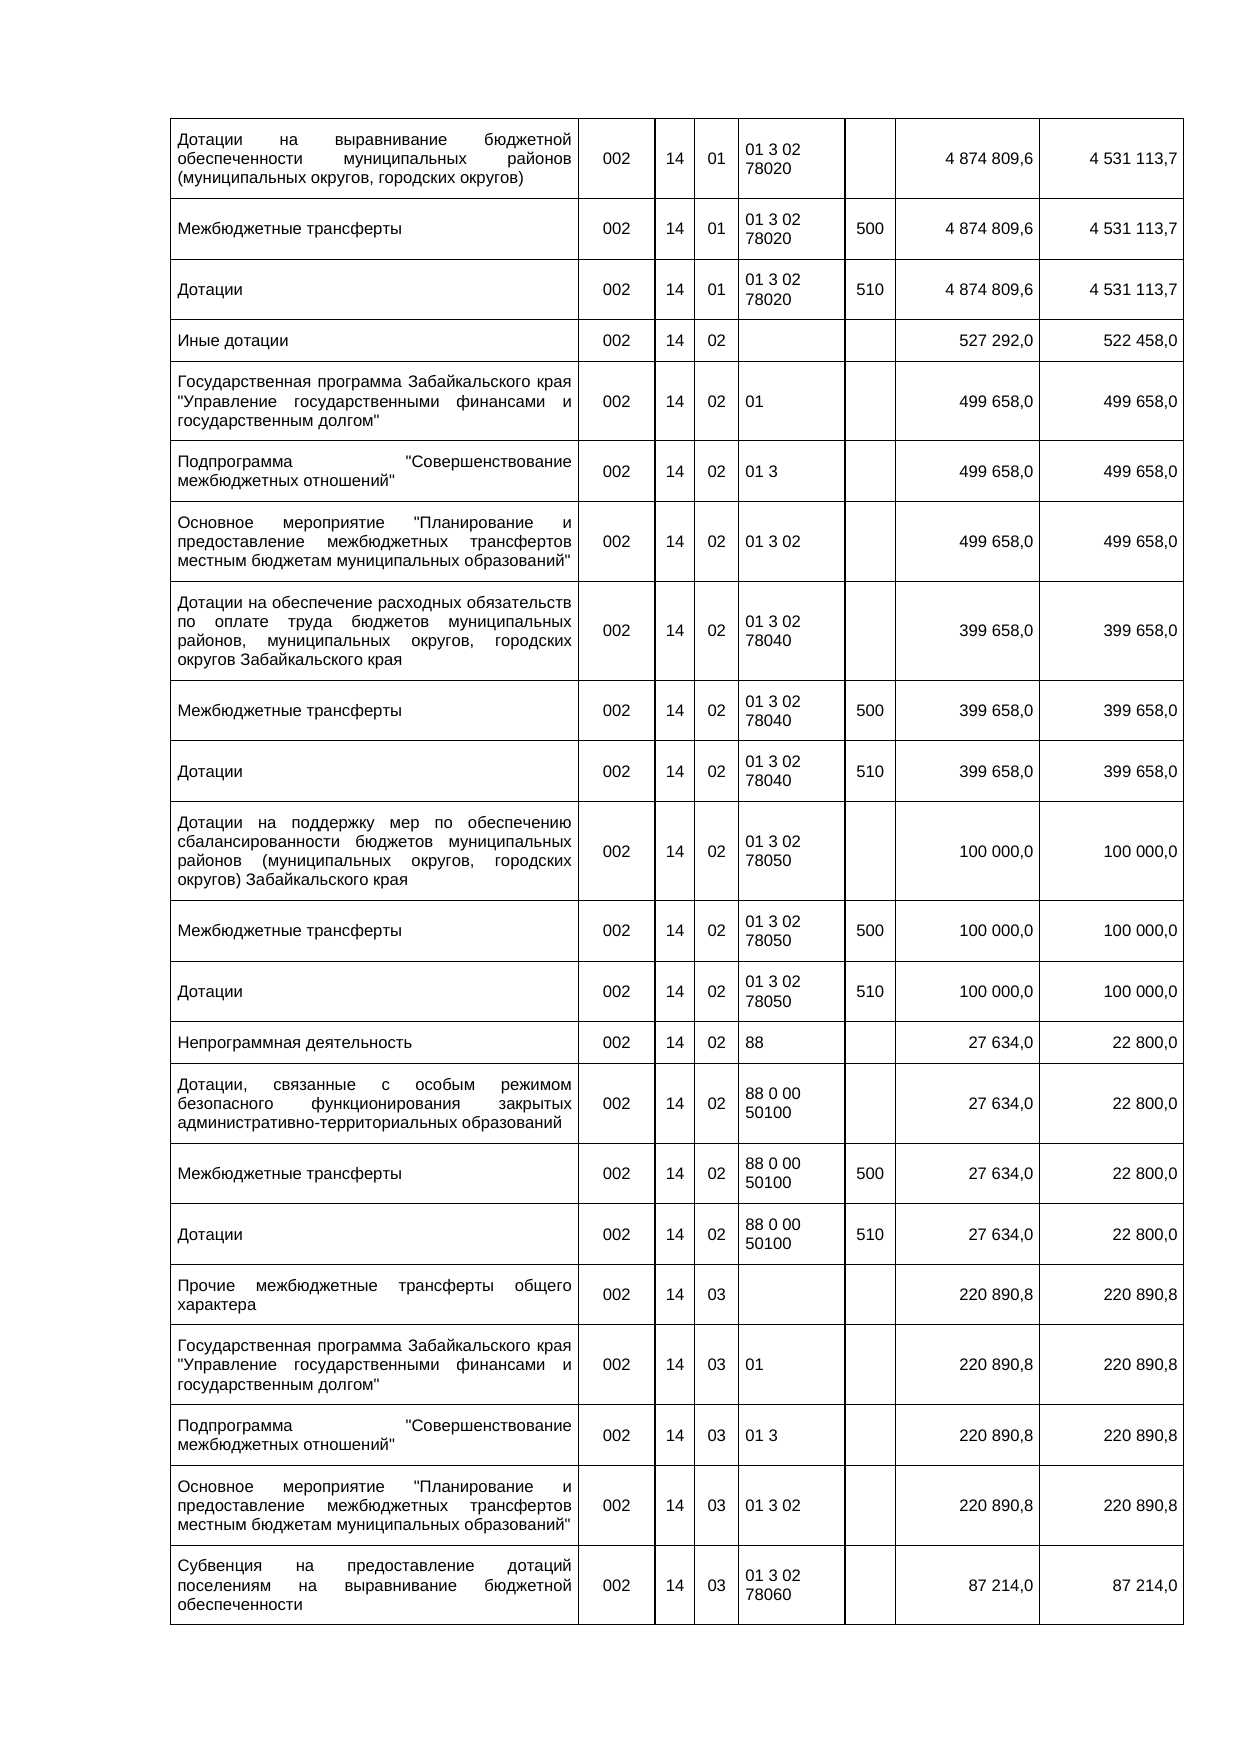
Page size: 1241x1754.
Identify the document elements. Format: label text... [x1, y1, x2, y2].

table_cell 4 531 113,7 [1040, 260, 1183, 319]
table_cell 01 3 02 78060 [739, 1546, 844, 1624]
table_cell Непрограммная деятельность [171, 1022, 578, 1063]
table_cell 02 [695, 901, 738, 961]
table_cell 499 658,0 [1040, 362, 1183, 440]
table_cell 14 [656, 1325, 694, 1404]
table_cell 02 [695, 441, 738, 501]
table_cell Основное мероприятие "Планирование и предоставление межбюджетных трансфертов местным бюджетам муниципальных образований" [171, 1466, 578, 1544]
table_cell 14 [656, 362, 694, 440]
table_cell 002 [579, 962, 654, 1021]
table_cell 220 890,8 [1040, 1466, 1183, 1544]
table_cell 510 [846, 741, 895, 801]
table_cell [846, 1022, 895, 1063]
table_cell 499 658,0 [896, 441, 1039, 501]
table_cell 14 [656, 260, 694, 319]
table_cell 14 [656, 681, 694, 740]
table_cell 14 [656, 1546, 694, 1624]
table_cell 88 0 00 50100 [739, 1064, 844, 1142]
table_cell 002 [579, 901, 654, 961]
table_cell 02 [695, 741, 738, 801]
table_cell [739, 320, 844, 361]
table_cell 14 [656, 441, 694, 501]
table_cell 01 3 02 78040 [739, 741, 844, 801]
table_cell 510 [846, 260, 895, 319]
table_cell 01 3 [739, 441, 844, 501]
table_cell 01 3 02 78040 [739, 681, 844, 740]
table_cell 01 3 02 78050 [739, 962, 844, 1021]
table_cell 01 [695, 199, 738, 258]
table_cell 14 [656, 1466, 694, 1544]
table_cell 100 000,0 [1040, 802, 1183, 900]
table_cell 14 [656, 1144, 694, 1203]
table_cell Дотации на выравнивание бюджетной обеспеченности муниципальных районов (муниципальных округов, городских округов) [171, 119, 578, 198]
table_cell 87 214,0 [1040, 1546, 1183, 1624]
table_cell Дотации [171, 260, 578, 319]
table_cell 002 [579, 1466, 654, 1544]
table_cell 527 292,0 [896, 320, 1039, 361]
table_cell 03 [695, 1325, 738, 1404]
table_cell Дотации, связанные с особым режимом безопасного функционирования закрытых административно-территориальных образований [171, 1064, 578, 1142]
table_cell 88 0 00 50100 [739, 1144, 844, 1203]
table_cell 27 634,0 [896, 1144, 1039, 1203]
table_cell [846, 502, 895, 581]
table_cell Межбюджетные трансферты [171, 1144, 578, 1203]
table_cell [846, 119, 895, 198]
table_cell 399 658,0 [1040, 681, 1183, 740]
table_cell 02 [695, 1022, 738, 1063]
table_cell [846, 1546, 895, 1624]
table_cell 499 658,0 [1040, 441, 1183, 501]
table_cell 14 [656, 802, 694, 900]
table_cell 002 [579, 1144, 654, 1203]
table_cell 02 [695, 962, 738, 1021]
table_cell 500 [846, 681, 895, 740]
table_cell 01 [739, 1325, 844, 1404]
table_cell 4 874 809,6 [896, 119, 1039, 198]
table_cell 002 [579, 1325, 654, 1404]
table_cell Государственная программа Забайкальского края "Управление государственными финансами и государственным долгом" [171, 1325, 578, 1404]
table_cell [846, 582, 895, 680]
table_cell 4 874 809,6 [896, 199, 1039, 258]
table_cell 220 890,8 [896, 1405, 1039, 1465]
table_cell 02 [695, 681, 738, 740]
table_cell 002 [579, 502, 654, 581]
table_cell 14 [656, 1204, 694, 1264]
table_cell 03 [695, 1546, 738, 1624]
table_cell 02 [695, 802, 738, 900]
table_cell [846, 441, 895, 501]
table_cell 100 000,0 [896, 802, 1039, 900]
table_cell 14 [656, 901, 694, 961]
table_cell 100 000,0 [896, 901, 1039, 961]
table_cell Межбюджетные трансферты [171, 681, 578, 740]
table_cell [846, 802, 895, 900]
table_cell 510 [846, 962, 895, 1021]
table_cell Межбюджетные трансферты [171, 901, 578, 961]
table_cell 14 [656, 119, 694, 198]
table_cell 01 3 02 78050 [739, 802, 844, 900]
table_cell 14 [656, 1265, 694, 1324]
table_cell [739, 1265, 844, 1324]
table_cell 14 [656, 502, 694, 581]
table_cell 002 [579, 1405, 654, 1465]
table_cell 01 [739, 362, 844, 440]
table_cell 14 [656, 199, 694, 258]
table_cell 220 890,8 [1040, 1405, 1183, 1465]
table_cell Основное мероприятие "Планирование и предоставление межбюджетных трансфертов местным бюджетам муниципальных образований" [171, 502, 578, 581]
table_cell 522 458,0 [1040, 320, 1183, 361]
table_cell 002 [579, 199, 654, 258]
table_cell Иные дотации [171, 320, 578, 361]
table_cell 002 [579, 362, 654, 440]
table_cell 500 [846, 901, 895, 961]
table_cell Подпрограмма "Совершенствование межбюджетных отношений" [171, 441, 578, 501]
table_cell 02 [695, 582, 738, 680]
table_cell 4 531 113,7 [1040, 119, 1183, 198]
table_cell 510 [846, 1204, 895, 1264]
table_cell 01 3 02 [739, 1466, 844, 1544]
table_cell 399 658,0 [896, 582, 1039, 680]
table_cell 01 3 02 78050 [739, 901, 844, 961]
table_cell Дотации [171, 1204, 578, 1264]
table_cell 03 [695, 1405, 738, 1465]
table_cell 03 [695, 1265, 738, 1324]
table_cell [846, 320, 895, 361]
table_cell 22 800,0 [1040, 1204, 1183, 1264]
table_cell 22 800,0 [1040, 1022, 1183, 1063]
table_cell 220 890,8 [896, 1325, 1039, 1404]
table_cell 220 890,8 [896, 1265, 1039, 1324]
table_cell 500 [846, 1144, 895, 1203]
table_cell [846, 1265, 895, 1324]
table_cell 14 [656, 962, 694, 1021]
table_cell 01 3 02 78040 [739, 582, 844, 680]
table_cell 002 [579, 582, 654, 680]
table_cell 500 [846, 199, 895, 258]
table_cell 01 3 02 78020 [739, 260, 844, 319]
table_cell [846, 1325, 895, 1404]
table_cell 002 [579, 441, 654, 501]
table_cell 02 [695, 1064, 738, 1142]
table_cell 002 [579, 802, 654, 900]
table_cell 220 890,8 [896, 1466, 1039, 1544]
table_cell 27 634,0 [896, 1064, 1039, 1142]
table_cell 002 [579, 681, 654, 740]
table_cell 14 [656, 1022, 694, 1063]
table_cell 399 658,0 [896, 681, 1039, 740]
table_cell 01 [695, 119, 738, 198]
table_cell 14 [656, 1405, 694, 1465]
table_cell 002 [579, 741, 654, 801]
table_cell 220 890,8 [1040, 1265, 1183, 1324]
table_cell 002 [579, 1022, 654, 1063]
table_cell 100 000,0 [1040, 901, 1183, 961]
table_cell 02 [695, 362, 738, 440]
table_cell 002 [579, 1204, 654, 1264]
table_cell Субвенция на предоставление дотаций поселениям на выравнивание бюджетной обеспеченности [171, 1546, 578, 1624]
table_cell Государственная программа Забайкальского края "Управление государственными финансами и государственным долгом" [171, 362, 578, 440]
table_cell Межбюджетные трансферты [171, 199, 578, 258]
table_cell 03 [695, 1466, 738, 1544]
table_cell 01 3 02 78020 [739, 199, 844, 258]
table_cell 002 [579, 320, 654, 361]
table_cell 01 3 [739, 1405, 844, 1465]
table_cell 100 000,0 [896, 962, 1039, 1021]
table_cell 14 [656, 320, 694, 361]
table_cell 27 634,0 [896, 1022, 1039, 1063]
table_cell 399 658,0 [1040, 741, 1183, 801]
table_cell 499 658,0 [896, 502, 1039, 581]
table_cell 4 874 809,6 [896, 260, 1039, 319]
table_cell 01 3 02 78020 [739, 119, 844, 198]
table_cell 01 [695, 260, 738, 319]
table_cell 02 [695, 1144, 738, 1203]
table_cell [846, 362, 895, 440]
table_cell 4 531 113,7 [1040, 199, 1183, 258]
table_cell 499 658,0 [896, 362, 1039, 440]
table_cell 220 890,8 [1040, 1325, 1183, 1404]
table_cell 01 3 02 [739, 502, 844, 581]
table_cell 002 [579, 1546, 654, 1624]
table_cell 399 658,0 [896, 741, 1039, 801]
table_cell Дотации [171, 962, 578, 1021]
table_cell 88 0 00 50100 [739, 1204, 844, 1264]
table_cell [846, 1405, 895, 1465]
table_cell 87 214,0 [896, 1546, 1039, 1624]
table_cell [846, 1064, 895, 1142]
table_cell 27 634,0 [896, 1204, 1039, 1264]
table_cell Дотации [171, 741, 578, 801]
table_cell 14 [656, 741, 694, 801]
table_cell 002 [579, 119, 654, 198]
table_cell Дотации на обеспечение расходных обязательств по оплате труда бюджетов муниципальных районов, муниципальных округов, городских округов Забайкальского края [171, 582, 578, 680]
table_cell 002 [579, 260, 654, 319]
table_cell 22 800,0 [1040, 1144, 1183, 1203]
table_cell 002 [579, 1064, 654, 1142]
table_cell 02 [695, 1204, 738, 1264]
table_cell 14 [656, 582, 694, 680]
table_cell 02 [695, 320, 738, 361]
table_cell Прочие межбюджетные трансферты общего характера [171, 1265, 578, 1324]
table_cell 499 658,0 [1040, 502, 1183, 581]
table_cell 14 [656, 1064, 694, 1142]
table_cell Подпрограмма "Совершенствование межбюджетных отношений" [171, 1405, 578, 1465]
table_cell 88 [739, 1022, 844, 1063]
table_cell Дотации на поддержку мер по обеспечению сбалансированности бюджетов муниципальных районов (муниципальных округов, городских округов) Забайкальского края [171, 802, 578, 900]
table_cell 002 [579, 1265, 654, 1324]
table_cell 399 658,0 [1040, 582, 1183, 680]
table_cell 02 [695, 502, 738, 581]
table_cell 100 000,0 [1040, 962, 1183, 1021]
table_cell 22 800,0 [1040, 1064, 1183, 1142]
table_cell [846, 1466, 895, 1544]
